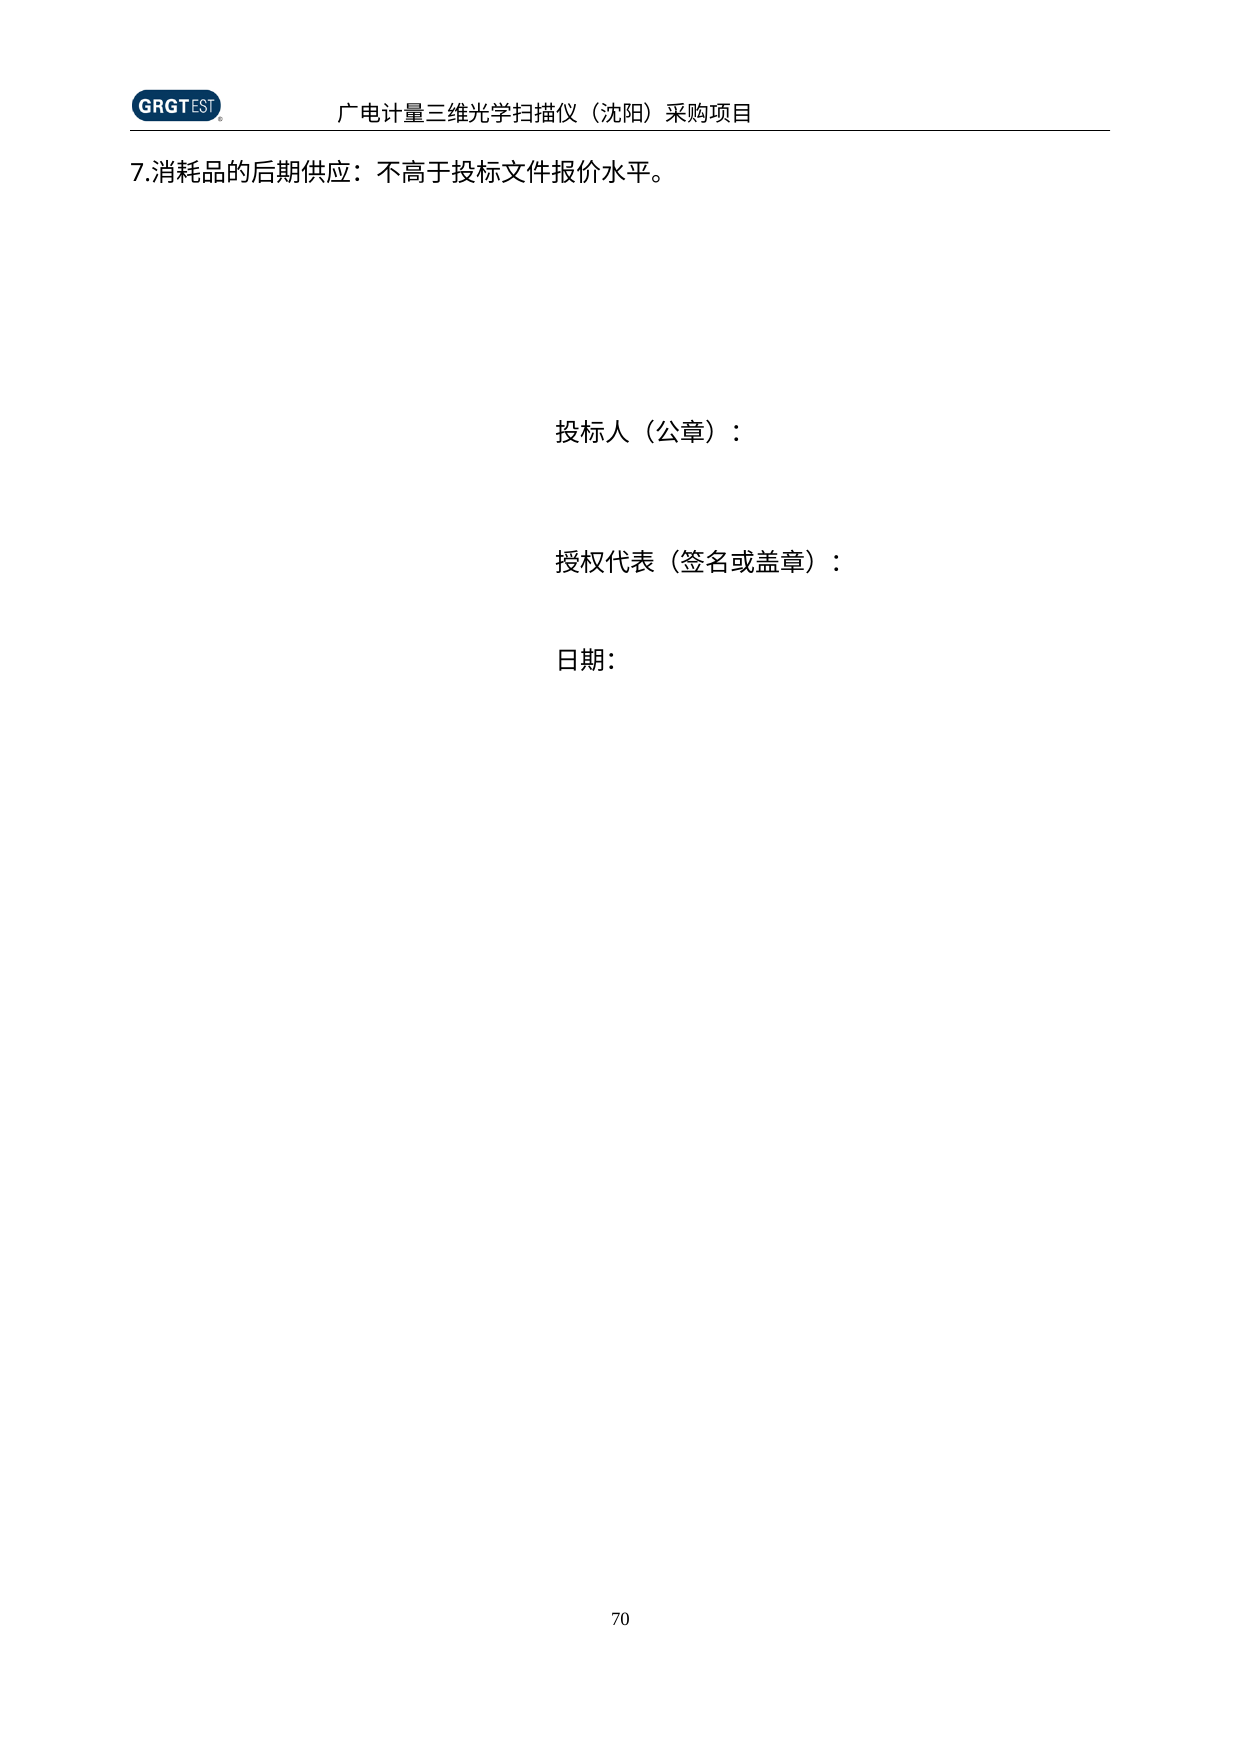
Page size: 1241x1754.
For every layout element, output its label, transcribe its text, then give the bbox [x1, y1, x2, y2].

picture [129, 88, 224, 122]
text 日期： [130, 626, 1110, 691]
text 授权代表（签名或盖章）： [130, 528, 1110, 593]
text 投标人（公章）： [130, 398, 1110, 463]
text 7.消耗品的后期供应：不高于投标文件报价水平。 [130, 138, 1110, 203]
